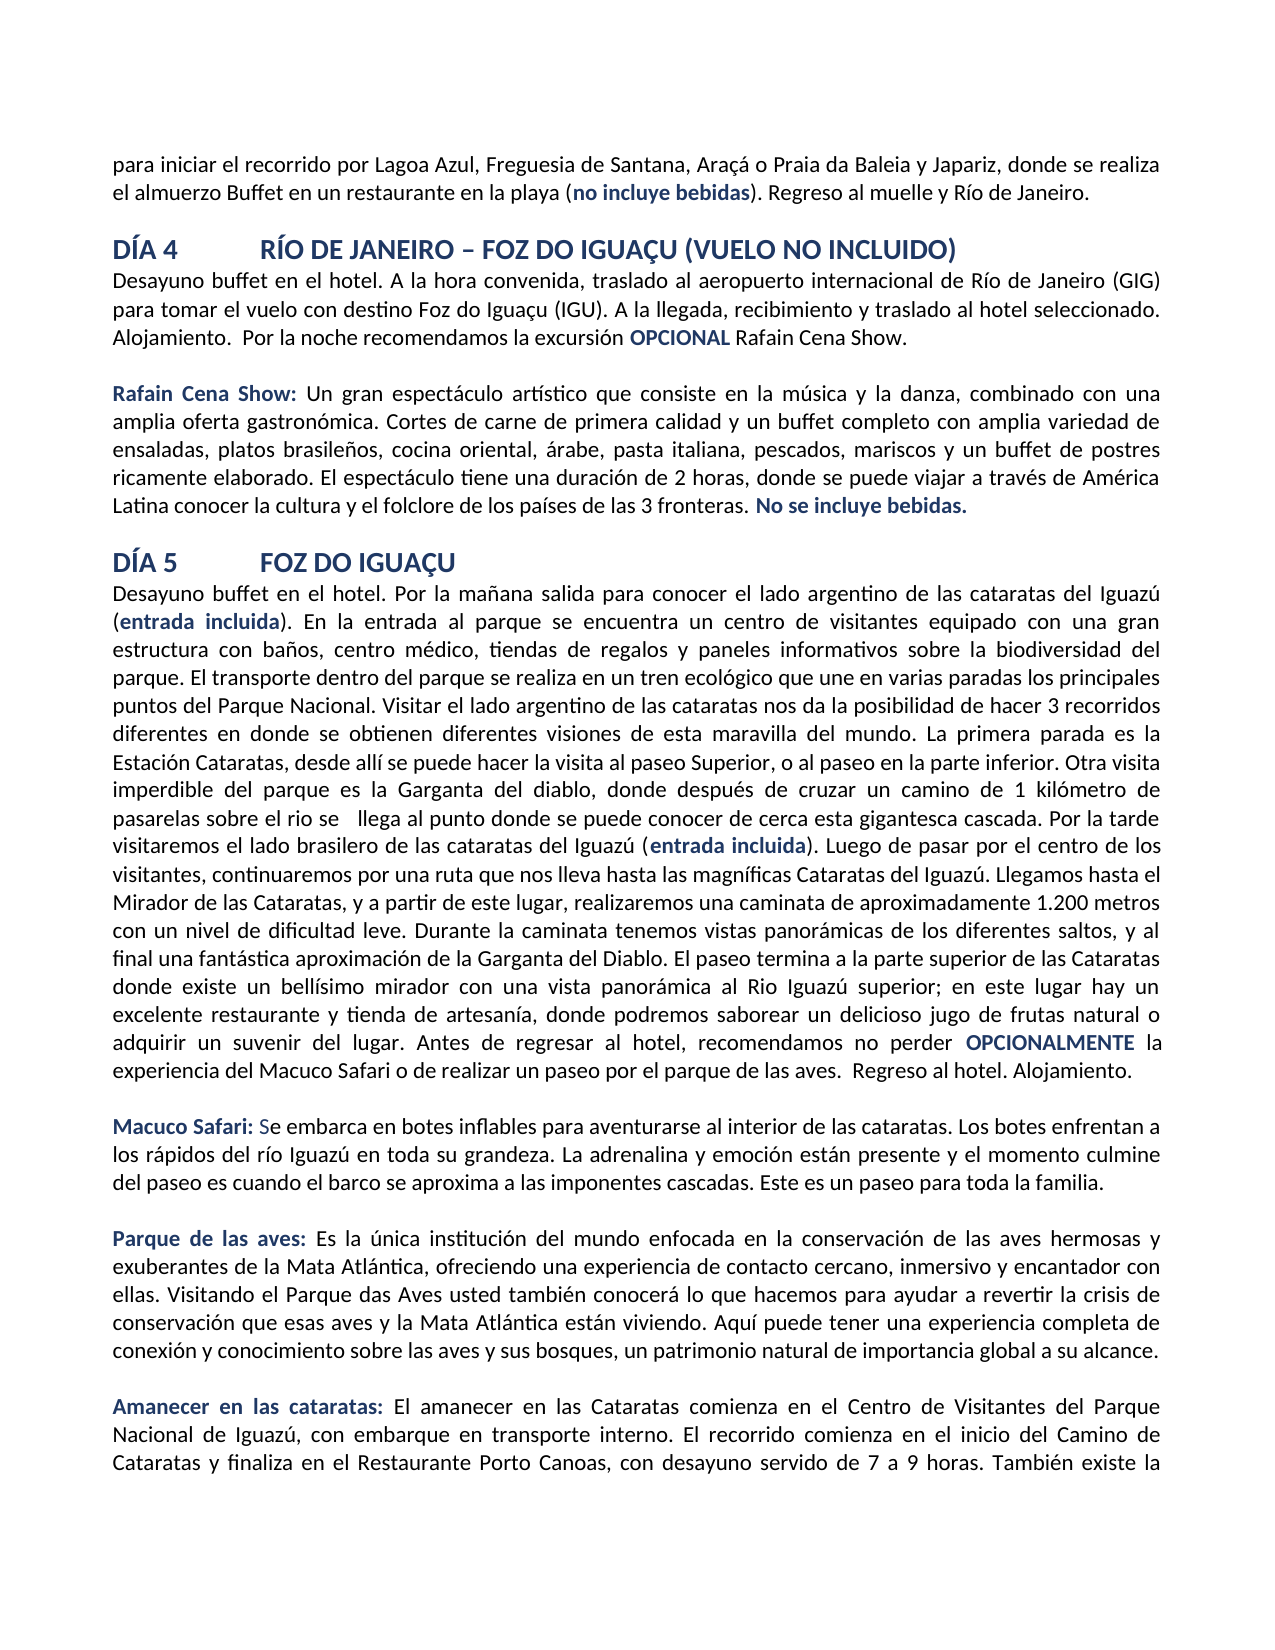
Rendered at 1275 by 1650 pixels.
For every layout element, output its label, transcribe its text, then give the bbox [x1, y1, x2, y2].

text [112, 150, 1162, 206]
text Parque de las aves: Es la única institución del mundo enfocada en la conservación de las aves hermosas y exuberantes de la Mata Atlántica, ofreciendo una experiencia de contacto cercano, inmersivo y encantador con ellas. Visitando el Parque das Aves usted también conocerá lo que hacemos para ayudar a revertir la crisis de conservación que esas aves y la Mata Atlántica están viviendo. Aquí puede tener una experiencia completa de conexión y conocimiento sobre las aves y sus bosques, un patrimonio natural de importancia global a su alcance. [112, 1224, 1162, 1364]
text Rafain Cena Show: Un gran espectáculo artístico que consiste en la música y la danza, combinado con una amplia oferta gastronómica. Cortes de carne de primera calidad y un buffet completo con amplia variedad de ensaladas, platos brasileños, cocina oriental, árabe, pasta italiana, pescados, mariscos y un buffet de postres ricamente elaborado. El espectáculo tiene una duración de 2 horas, donde se puede viajar a través de América Latina conocer la cultura y el folclore de los países de las 3 fronteras. No se incluye bebidas. [112, 379, 1162, 519]
text DÍA 4 RÍO DE JANEIRO – FOZ DO IGUAÇU (VUELO NO INCLUIDO) [112, 231, 1162, 267]
text Desayuno buffet en el hotel. A la hora convenida, traslado al aeropuerto internacional de Río de Janeiro (GIG) para tomar el vuelo con destino Foz do Iguaçu (IGU). A la llegada, recibimiento y traslado al hotel seleccionado. Alojamiento. Por la noche recomendamos la excursión OPCIONAL Rafain Cena Show. [112, 267, 1162, 351]
text Macuco Safari: Se embarca en botes inflables para aventurarse al interior de las cataratas. Los botes enfrentan a los rápidos del río Iguazú en toda su grandeza. La adrenalina y emoción están presente y el momento culmine del paseo es cuando el barco se aproxima a las imponentes cascadas. Este es un paseo para toda la familia. [112, 1112, 1162, 1196]
text Desayuno buffet en el hotel. Por la mañana salida para conocer el lado argentino de las cataratas del Iguazú (entrada incluida). En la entrada al parque se encuentra un centro de visitantes equipado con una gran estructura con baños, centro médico, tiendas de regalos y paneles informativos sobre la biodiversidad del parque. El transporte dentro del parque se realiza en un tren ecológico que une en varias paradas los principales puntos del Parque Nacional. Visitar el lado argentino de las cataratas nos da la posibilidad de hacer 3 recorridos diferentes en donde se obtienen diferentes visiones de esta maravilla del mundo. La primera parada es la Estación Cataratas, desde allí se puede hacer la visita al paseo Superior, o al paseo en la parte inferior. Otra visita imperdible del parque es la Garganta del diablo, donde después de cruzar un camino de 1 kilómetro de pasarelas sobre el rio se llega al punto donde se puede conocer de cerca esta gigantesca cascada. Por la tarde visitaremos el lado brasilero de las cataratas del Iguazú (entrada incluida). Luego de pasar por el centro de los visitantes, continuaremos por una ruta que nos lleva hasta las magníficas Cataratas del Iguazú. Llegamos hasta el Mirador de las Cataratas, y a partir de este lugar, realizaremos una caminata de aproximadamente 1.200 metros con un nivel de dificultad leve. Durante la caminata tenemos vistas panorámicas de los diferentes saltos, y al final una fantástica aproximación de la Garganta del Diablo. El paseo termina a la parte superior de las Cataratas donde existe un bellísimo mirador con una vista panorámica al Rio Iguazú superior; en este lugar hay un excelente restaurante y tienda de artesanía, donde podremos saborear un delicioso jugo de frutas natural o adquirir un suvenir del lugar. Antes de regresar al hotel, recomendamos no perder OPCIONALMENTE la experiencia del Macuco Safari o de realizar un paseo por el parque de las aves. Regreso al hotel. Alojamiento. [112, 579, 1162, 1084]
text DÍA 5 FOZ DO IGUAÇU [112, 544, 1162, 579]
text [112, 1392, 1162, 1476]
